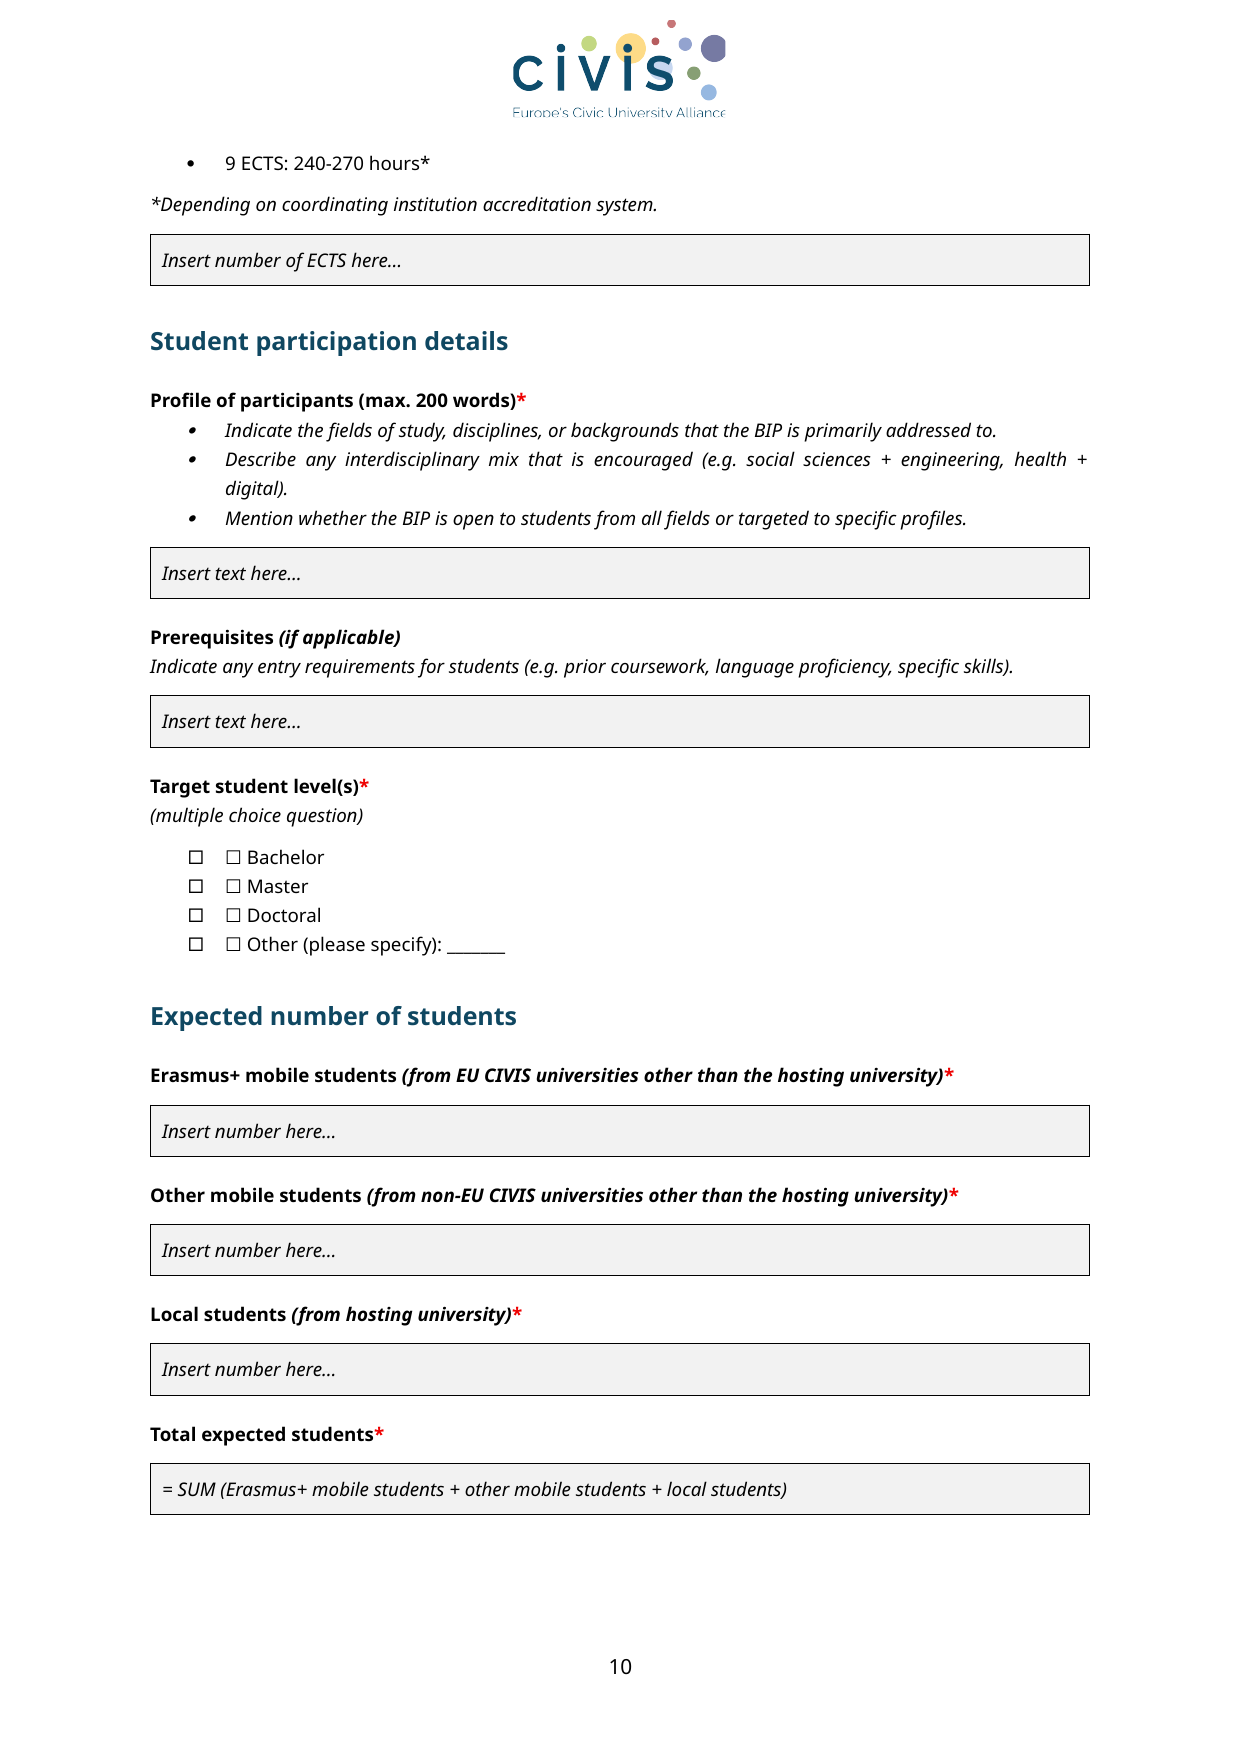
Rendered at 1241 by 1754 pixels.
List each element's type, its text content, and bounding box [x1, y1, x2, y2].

subtitle Student participation details [150, 324, 1090, 358]
subtitle Expected number of students [150, 998, 1090, 1033]
table_header Insert number here… [151, 1106, 1089, 1156]
table_header = SUM (Erasmus+ mobile students + other mobile students + local students) [151, 1464, 1089, 1514]
text Total expected students* [150, 1421, 1090, 1446]
list Mention whether the BIP is open to students from all fields or targeted to specific profiles. [187, 505, 1090, 530]
text Other mobile students (from non-EU CIVIS universities other than the hosting university)* [150, 1182, 1090, 1208]
list ☐ Bachelor [187, 844, 1090, 869]
text Local students (from hosting university)* [150, 1301, 1090, 1327]
text Indicate any entry requirements for students (e.g. prior coursework, language proficiency, specific skills). [150, 653, 1090, 679]
text (multiple choice question) [150, 802, 1090, 828]
text Prerequisites (if applicable) [150, 624, 1090, 650]
list 9 ECTS: 240-270 hours* [187, 150, 1090, 176]
picture [512, 20, 726, 117]
list Indicate the fields of study, disciplines, or backgrounds that the BIP is primarily addressed to. [187, 417, 1090, 443]
text *Depending on coordinating institution accreditation system. [150, 192, 1090, 217]
list Describe any interdisciplinary mix that is encouraged (e.g. social sciences + engineering, health + digital). [187, 446, 1090, 501]
list ☐ Other (please specify): _______ [187, 932, 1090, 957]
text Erasmus+ mobile students (from EU CIVIS universities other than the hosting university)* [150, 1063, 1090, 1088]
table_header Insert text here… [151, 696, 1089, 747]
table_header Insert number here… [151, 1344, 1089, 1395]
table_header Insert text here… [151, 548, 1089, 598]
table_header Insert number here… [151, 1225, 1089, 1275]
list ☐ Doctoral [187, 902, 1090, 928]
text Target student level(s)* [150, 773, 1090, 798]
text Profile of participants (max. 200 words)* [150, 388, 1090, 413]
table_header Insert number of ECTS here… [151, 235, 1089, 285]
list ☐ Master [187, 873, 1090, 899]
